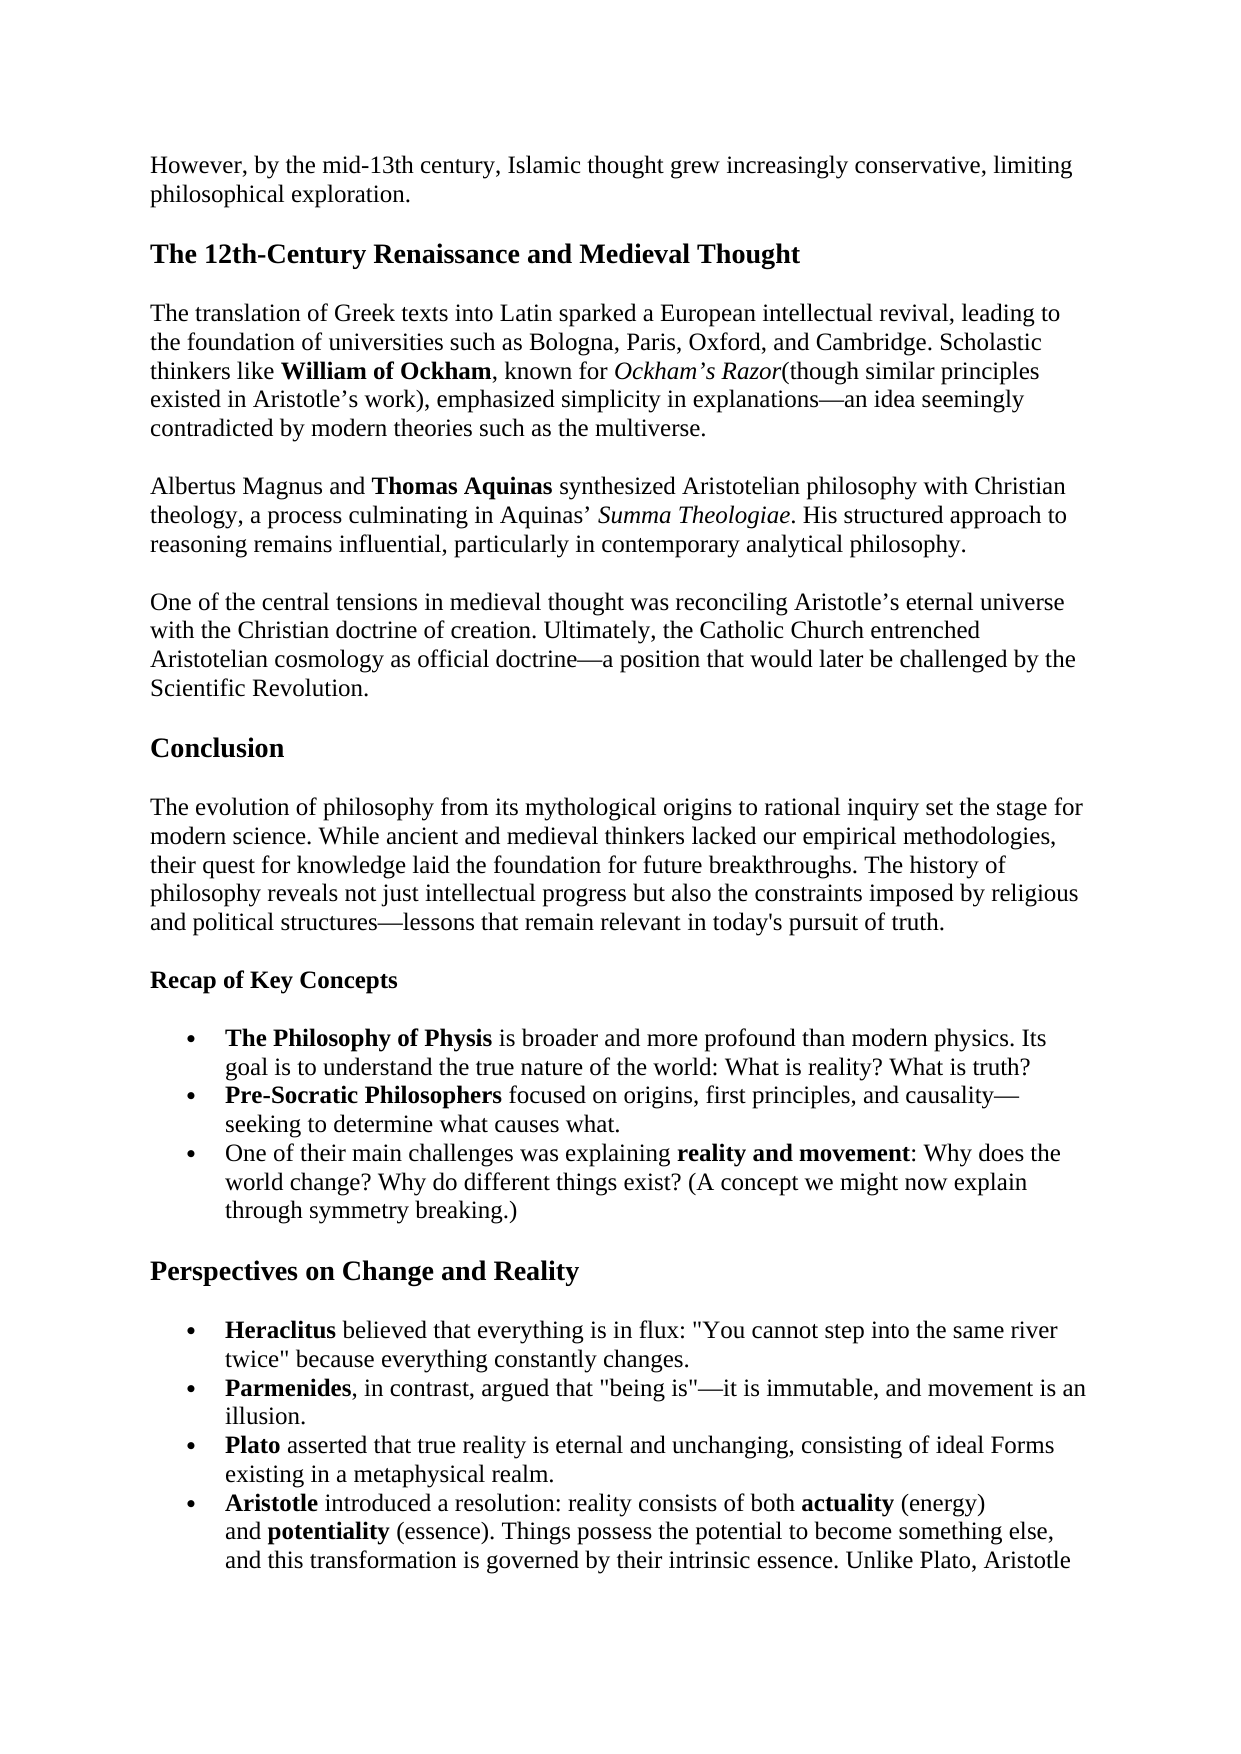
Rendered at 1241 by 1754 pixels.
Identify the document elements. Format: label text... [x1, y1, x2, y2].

list Pre-Socratic Philosophers focused on origins, first principles, and causality—seeking to determine what causes what. [187, 1081, 1090, 1138]
text Perspectives on Change and Reality [150, 1253, 1090, 1286]
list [187, 1488, 1090, 1574]
list Parmenides, in contrast, argued that "being is"—it is immutable, and movement is an illusion. [187, 1373, 1090, 1430]
text However, by the mid-13th century, Islamic thought grew increasingly conservative, limiting philosophical exploration. [150, 150, 1090, 207]
text Albertus Magnus and Thomas Aquinas synthesized Aristotelian philosophy with Christian theology, a process culminating in Aquinas’ Summa Theologiae. His structured approach to reasoning remains influential, particularly in contemporary analytical philosophy. [150, 471, 1090, 557]
list One of their main challenges was explaining reality and movement: Why does the world change? Why do different things exist? (A concept we might now explain through symmetry breaking.) [187, 1138, 1090, 1224]
list The Philosophy of Physis is broader and more profound than modern physics. Its goal is to understand the true nature of the world: What is reality? What is truth? [187, 1023, 1090, 1081]
text The evolution of philosophy from its mythological origins to rational inquiry set the stage for modern science. While ancient and medieval thinkers lacked our empirical methodologies, their quest for knowledge laid the foundation for future breakthroughs. The history of philosophy reveals not just intellectual progress but also the constraints imposed by religious and political structures—lessons that remain relevant in today's pursuit of truth. [150, 792, 1090, 936]
text Conclusion [150, 731, 1090, 763]
text The 12th-Century Renaissance and Medieval Thought [150, 237, 1090, 269]
text Recap of Key Concepts [150, 965, 1090, 994]
text One of the central tensions in medieval thought was reconciling Aristotle’s eternal universe with the Christian doctrine of creation. Ultimately, the Catholic Church entrenched Aristotelian cosmology as official doctrine—a position that would later be challenged by the Scientific Revolution. [150, 587, 1090, 702]
list Plato asserted that true reality is eternal and unchanging, consisting of ideal Forms existing in a metaphysical realm. [187, 1430, 1090, 1488]
text The translation of Greek texts into Latin sparked a European intellectual revival, leading to the foundation of universities such as Bologna, Paris, Oxford, and Cambridge. Scholastic thinkers like William of Ockham, known for Ockham’s Razor(though similar principles existed in Aristotle’s work), emphasized simplicity in explanations—an idea seemingly contradicted by modern theories such as the multiverse. [150, 298, 1090, 442]
list Heraclitus believed that everything is in flux: "You cannot step into the same river twice" because everything constantly changes. [187, 1315, 1090, 1373]
